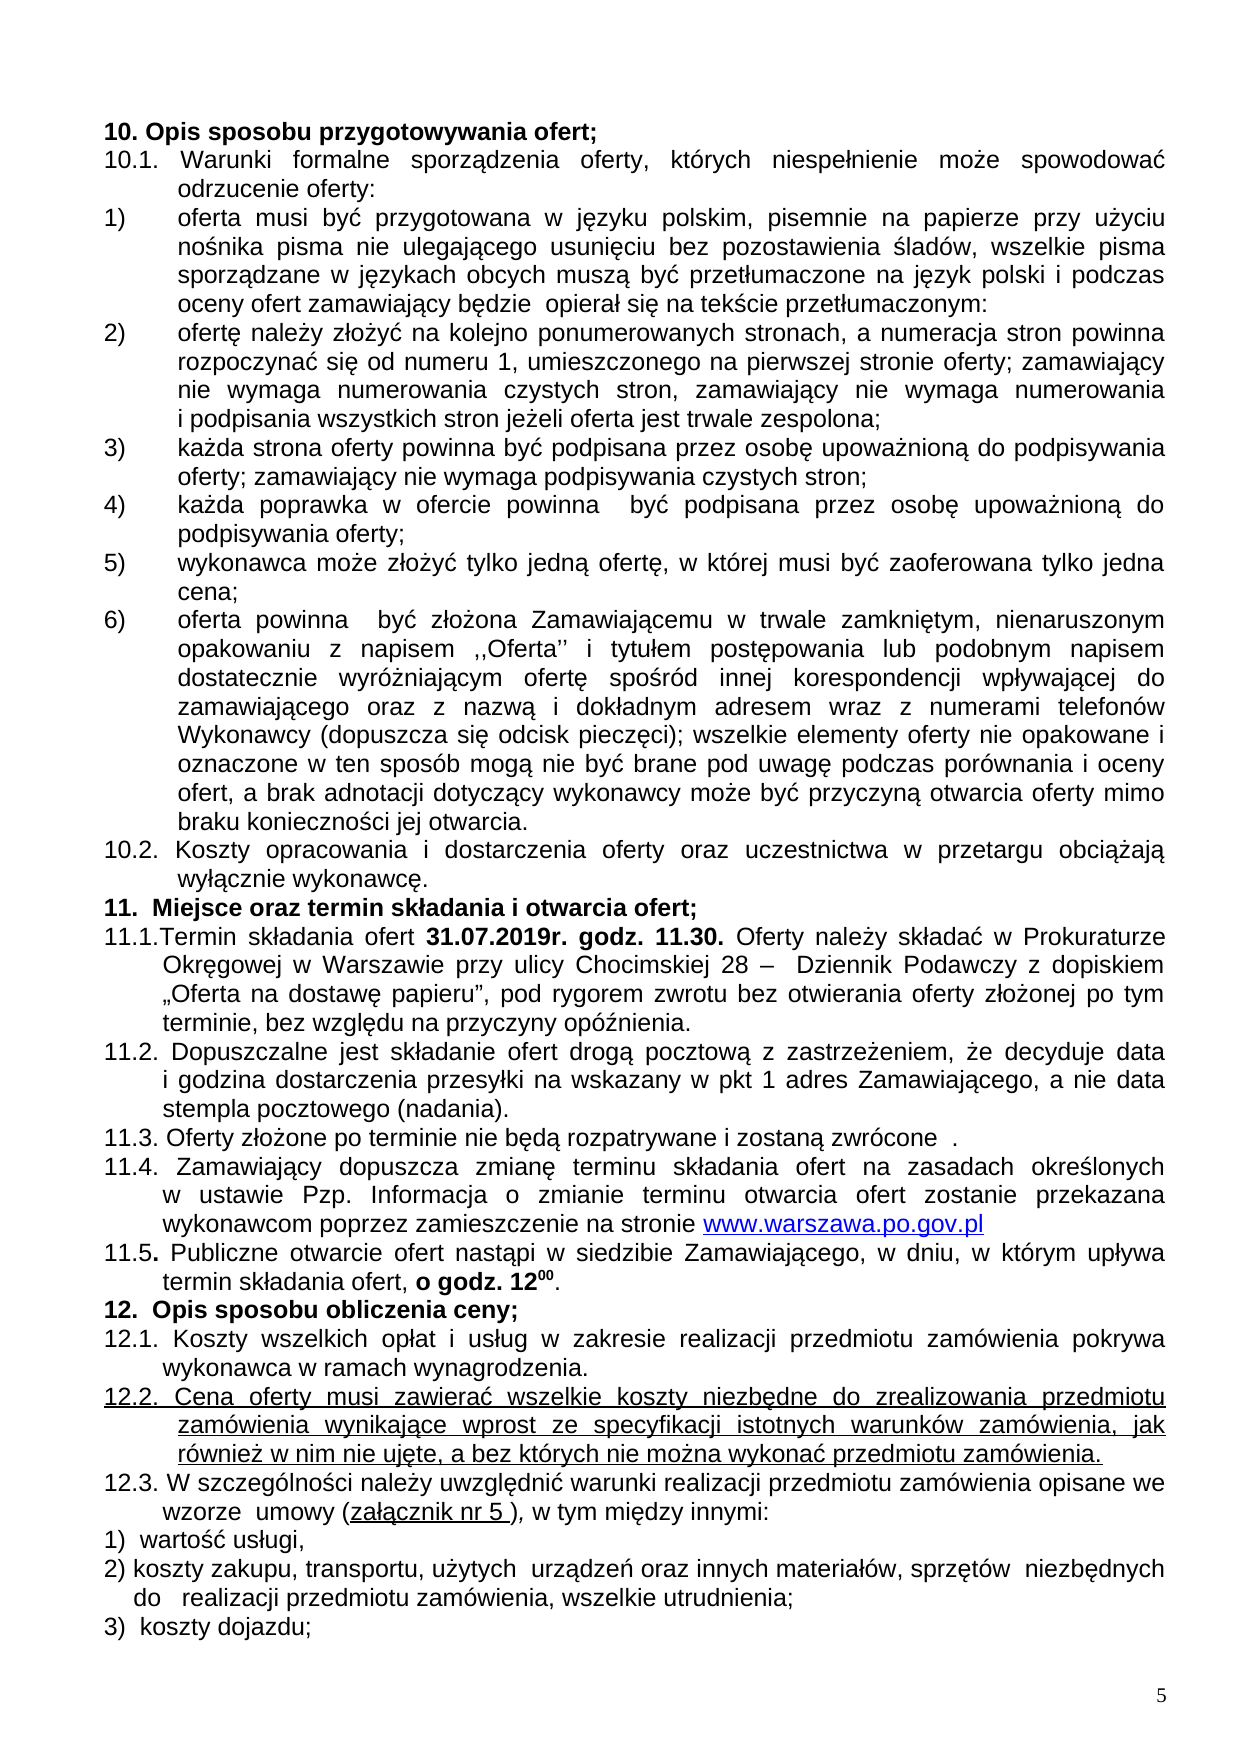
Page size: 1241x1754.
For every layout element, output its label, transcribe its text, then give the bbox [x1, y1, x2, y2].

list 3) koszty dojazdu; [103, 1612, 1166, 1640]
text 10.2. Koszty opracowania i dostarczenia oferty oraz uczestnictwa w przetargu obciążają wyłącznie wykonawcę. [103, 835, 1166, 893]
text 11.3. Oferty złożone po terminie nie będą rozpatrywane i zostaną zwrócone . [103, 1123, 1166, 1152]
list wykonawca może złożyć tylko jedną ofertę, w której musi być zaoferowana tylko jedna cena; [103, 548, 1166, 605]
text 11.1.Termin składania ofert 31.07.2019r. godz. 11.30. Oferty należy składać w Prokuraturze Okręgowej w Warszawie przy ulicy Chocimskiej 28 – Dziennik Podawczy z dopiskiem „Oferta na dostawę papieru”, pod rygorem zwrotu bez otwierania oferty złożonej po tym terminie, bez względu na przyczyny opóźnienia. [103, 922, 1166, 1037]
list ofertę należy złożyć na kolejno ponumerowanych stronach, a numeracja stron powinna rozpoczynać się od numeru 1, umieszczonego na pierwszej stronie oferty; zamawiający nie wymaga numerowania czystych stron, zamawiający nie wymaga numerowania i podpisania wszystkich stron jeżeli oferta jest trwale zespolona; [103, 318, 1166, 433]
list 2) koszty zakupu, transportu, użytych urządzeń oraz innych materiałów, sprzętów niezbędnych do realizacji przedmiotu zamówienia, wszelkie utrudnienia; [103, 1554, 1166, 1612]
list 1) wartość usługi, [103, 1525, 1166, 1554]
list 12.3. W szczególności należy uwzględnić warunki realizacji przedmiotu zamówienia opisane we wzorze umowy (załącznik nr 5 ), w tym między innymi: [103, 1468, 1166, 1525]
list 12.2. Cena oferty musi zawierać wszelkie koszty niezbędne do zrealizowania przedmiotu zamówienia wynikające wprost ze specyfikacji istotnych warunków zamówienia, jak również w nim nie ujęte, a bez których nie można wykonać przedmiotu zamówienia. [103, 1407, 1166, 1468]
text 10.1. Warunki formalne sporządzenia oferty, których niespełnienie może spowodować odrzucenie oferty: [103, 145, 1166, 203]
text 11.2. Dopuszczalne jest składanie ofert drogą pocztową z zastrzeżeniem, że decyduje data i godzina dostarczenia przesyłki na wskazany w pkt 1 adres Zamawiającego, a nie data stempla pocztowego (nadania). [103, 1037, 1166, 1123]
list 12.1. Koszty wszelkich opłat i usług w zakresie realizacji przedmiotu zamówienia pokrywa wykonawca w ramach wynagrodzenia. [103, 1324, 1166, 1382]
list oferta powinna być złożona Zamawiającemu w trwale zamkniętym, nienaruszonym opakowaniu z napisem ,,Oferta’’ i tytułem postępowania lub podobnym napisem dostatecznie wyróżniającym ofertę spośród innej korespondencji wpływającej do zamawiającego oraz z nazwą i dokładnym adresem wraz z numerami telefonów Wykonawcy (dopuszcza się odcisk pieczęci); wszelkie elementy oferty nie opakowane i oznaczone w ten sposób mogą nie być brane pod uwagę podczas porównania i oceny ofert, a brak adnotacji dotyczący wykonawcy może być przyczyną otwarcia oferty mimo braku konieczności jej otwarcia. [103, 605, 1166, 835]
text 10. Opis sposobu przygotowywania ofert; [103, 117, 1166, 145]
list każda poprawka w ofercie powinna być podpisana przez osobę upoważnioną do podpisywania oferty; [103, 490, 1166, 548]
list oferta musi być przygotowana w języku polskim, pisemnie na papierze przy użyciu nośnika pisma nie ulegającego usunięciu bez pozostawienia śladów, wszelkie pisma sporządzane w językach obcych muszą być przetłumaczone na język polski i podczas oceny ofert zamawiający będzie opierał się na tekście przetłumaczonym: [103, 203, 1166, 318]
list każda strona oferty powinna być podpisana przez osobę upoważnioną do podpisywania oferty; zamawiający nie wymaga podpisywania czystych stron; [103, 433, 1166, 490]
list 12.2. Cena oferty musi zawierać wszelkie koszty niezbędne do zrealizowania przedmiotu zamówienia wynikające wprost ze specyfikacji istotnych warunków zamówienia, jak również w nim nie ujęte, a bez których nie można wykonać przedmiotu zamówienia. [103, 1382, 1166, 1406]
text 11. Miejsce oraz termin składania i otwarcia ofert; [103, 893, 1166, 922]
text 11.5. Publiczne otwarcie ofert nastąpi w siedzibie Zamawiającego, w dniu, w którym upływa termin składania ofert, o godz. 1200. [103, 1238, 1166, 1295]
text 12. Opis sposobu obliczenia ceny; [103, 1295, 1166, 1324]
text 11.4. Zamawiający dopuszcza zmianę terminu składania ofert na zasadach określonych w ustawie Pzp. Informacja o zmianie terminu otwarcia ofert zostanie przekazana wykonawcom poprzez zamieszczenie na stronie www.warszawa.po.gov.pl [103, 1152, 1166, 1238]
